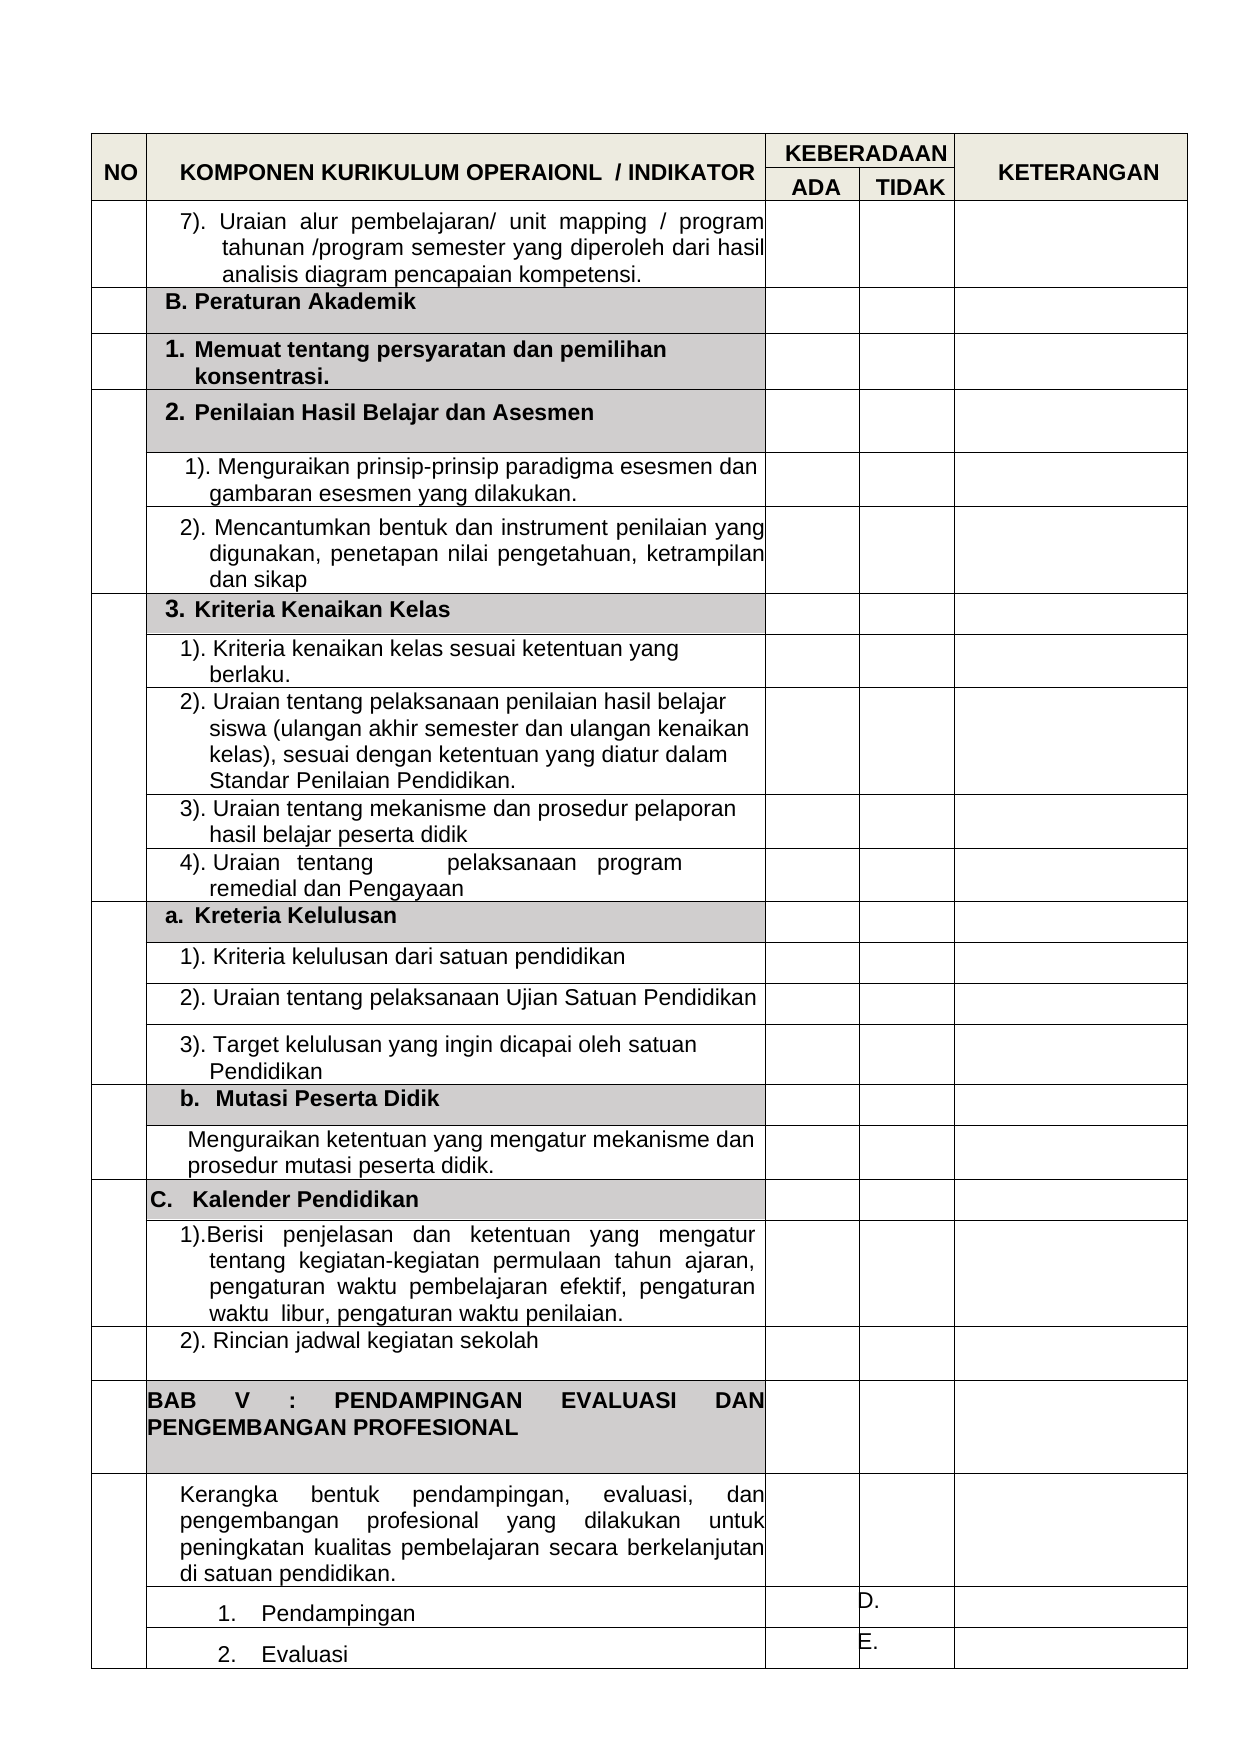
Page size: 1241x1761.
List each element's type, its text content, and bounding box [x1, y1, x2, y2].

table_cell [766, 507, 859, 593]
table_cell [92, 902, 146, 1084]
table_cell [955, 688, 1187, 794]
table_cell [766, 334, 859, 389]
table_cell [860, 688, 954, 794]
table_cell [860, 635, 954, 687]
table_cell [92, 1085, 146, 1179]
table_cell 3). Target kelulusan yang ingin dicapai oleh satuan Pendidikan [147, 1025, 765, 1084]
table_cell [766, 453, 859, 506]
table_cell 2). Uraian tentang pelaksanaan Ujian Satuan Pendidikan [147, 984, 765, 1024]
table_cell Menguraikan ketentuan yang mengatur mekanisme dan prosedur mutasi peserta didik. [147, 1126, 765, 1179]
table_cell [92, 1381, 146, 1473]
table_cell [955, 1180, 1187, 1219]
table_cell [860, 795, 954, 847]
table_cell 1). Kriteria kenaikan kelas sesuai ketentuan yang berlaku. [147, 635, 765, 687]
table_cell Kalender Pendidikan [147, 1180, 765, 1219]
table_cell [92, 1474, 146, 1668]
table_cell Pendampingan [147, 1587, 765, 1627]
table_cell [860, 390, 954, 452]
table_cell [860, 594, 954, 633]
table_cell [766, 1221, 859, 1326]
table_cell [92, 594, 146, 901]
table_cell [860, 507, 954, 593]
table_header KETERANGAN [955, 134, 1187, 200]
table_cell [955, 334, 1187, 389]
table_cell [955, 390, 1187, 452]
table_cell [955, 594, 1187, 633]
table_cell [766, 1587, 859, 1627]
table_header KEBERADAAN [766, 134, 954, 167]
table_cell [955, 453, 1187, 506]
table_cell Evaluasi [147, 1628, 765, 1668]
table_cell 2). Mencantumkan bentuk dan instrument penilaian yang digunakan, penetapan nilai pengetahuan, ketrampilan dan sikap [147, 507, 765, 593]
table_cell [955, 902, 1187, 942]
table_cell Kriteria Kenaikan Kelas [147, 594, 765, 633]
table_cell [860, 1025, 954, 1084]
table_cell [766, 1180, 859, 1219]
table_cell Memuat tentang persyaratan dan pemilihan konsentrasi. [147, 334, 765, 389]
table_cell [955, 1025, 1187, 1084]
table_cell [955, 1327, 1187, 1380]
table_cell [955, 507, 1187, 593]
table_cell [955, 1587, 1187, 1627]
table_cell [766, 1126, 859, 1179]
table_cell 2). Rincian jadwal kegiatan sekolah [147, 1327, 765, 1380]
table_cell [955, 1126, 1187, 1179]
table_cell [955, 849, 1187, 901]
table_cell [860, 1221, 954, 1326]
table_cell [92, 1180, 146, 1326]
table_cell [860, 1180, 954, 1219]
table_cell [955, 1221, 1187, 1326]
table_cell Mutasi Peserta Didik [147, 1085, 765, 1125]
table_cell [860, 943, 954, 983]
table_cell [766, 635, 859, 687]
table_cell [766, 1628, 859, 1668]
table_cell [955, 288, 1187, 333]
table_cell BAB V : PENDAMPINGAN EVALUASI DAN PENGEMBANGAN PROFESIONAL [147, 1381, 765, 1473]
table_cell TIDAK [860, 168, 954, 200]
table_cell [766, 1085, 859, 1125]
table_cell [955, 1085, 1187, 1125]
table_cell [860, 984, 954, 1024]
table_cell [860, 902, 954, 942]
table_cell [766, 984, 859, 1024]
table_cell [766, 902, 859, 942]
table_cell [860, 288, 954, 333]
table_cell ADA [766, 168, 859, 200]
table_cell [860, 1474, 954, 1586]
table_cell 7). Uraian alur pembelajaran/ unit mapping / program tahunan /program semester yang diperoleh dari hasil analisis diagram pencapaian kompetensi. [147, 201, 765, 287]
table_cell [955, 1628, 1187, 1668]
table_cell [955, 635, 1187, 687]
table_cell 1).Berisi penjelasan dan ketentuan yang mengatur tentang kegiatan-kegiatan permulaan tahun ajaran, pengaturan waktu pembelajaran efektif, pengaturan waktu libur, pengaturan waktu penilaian. [147, 1221, 765, 1326]
table_cell 3). Uraian tentang mekanisme dan prosedur pelaporan hasil belajar peserta didik [147, 795, 765, 847]
table_cell [860, 1628, 954, 1668]
table_cell 1). Menguraikan prinsip-prinsip paradigma esesmen dan gambaran esesmen yang dilakukan. [147, 453, 765, 506]
table_cell [860, 1327, 954, 1380]
table_cell [766, 688, 859, 794]
table_cell [766, 1025, 859, 1084]
table_cell [92, 334, 146, 389]
table_cell [860, 1587, 954, 1627]
table_cell [860, 1381, 954, 1473]
table_header NO [92, 134, 146, 200]
table_cell 2). Uraian tentang pelaksanaan penilaian hasil belajar siswa (ulangan akhir semester dan ulangan kenaikan kelas), sesuai dengan ketentuan yang diatur dalam Standar Penilaian Pendidikan. [147, 688, 765, 794]
table_cell [955, 1474, 1187, 1586]
table_header KOMPONEN KURIKULUM OPERAIONL / INDIKATOR [147, 134, 765, 200]
table_cell [955, 201, 1187, 287]
table_cell [92, 288, 146, 333]
table_cell [860, 201, 954, 287]
table_cell [955, 1381, 1187, 1473]
table_cell [766, 1381, 859, 1473]
table_cell [955, 984, 1187, 1024]
table_cell [860, 1085, 954, 1125]
table_cell Peraturan Akademik [147, 288, 765, 333]
table_cell 1). Kriteria kelulusan dari satuan pendidikan [147, 943, 765, 983]
table_cell [766, 201, 859, 287]
table_cell [766, 594, 859, 633]
table_cell [92, 390, 146, 593]
table_cell [766, 288, 859, 333]
table_cell [766, 1474, 859, 1586]
table_cell [766, 943, 859, 983]
table_cell [860, 1126, 954, 1179]
table_cell [955, 943, 1187, 983]
table_cell Kreteria Kelulusan [147, 902, 765, 942]
table_cell [766, 795, 859, 847]
table_cell 4). Uraian tentang pelaksanaan program remedial dan Pengayaan [147, 849, 765, 901]
table_cell [860, 334, 954, 389]
table_cell [766, 849, 859, 901]
table_cell Kerangka bentuk pendampingan, evaluasi, dan pengembangan profesional yang dilakukan untuk peningkatan kualitas pembelajaran secara berkelanjutan di satuan pendidikan. [147, 1474, 765, 1586]
table_cell Penilaian Hasil Belajar dan Asesmen [147, 390, 765, 452]
table_cell [92, 1327, 146, 1380]
table_cell [860, 453, 954, 506]
table_cell [766, 390, 859, 452]
table_cell [955, 795, 1187, 847]
table_cell [860, 849, 954, 901]
table_cell [766, 1327, 859, 1380]
